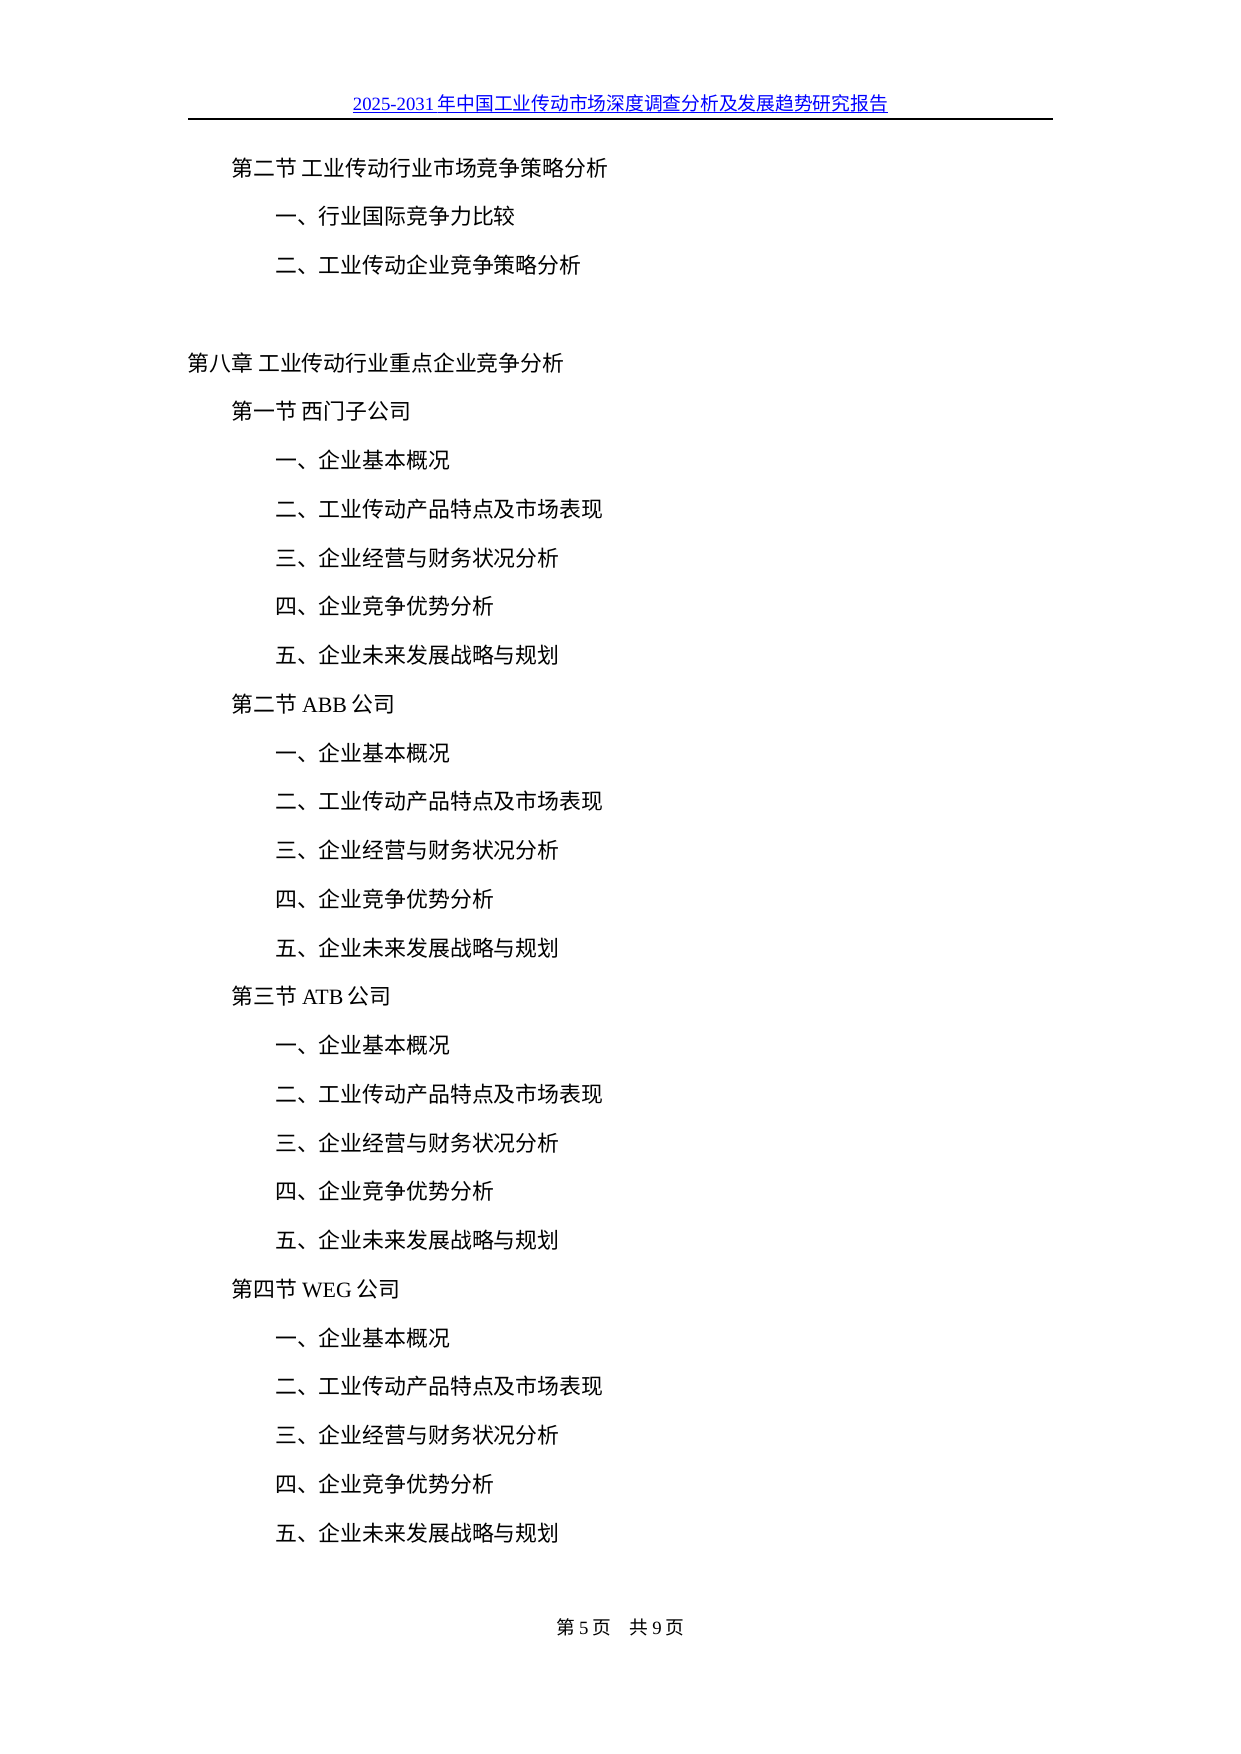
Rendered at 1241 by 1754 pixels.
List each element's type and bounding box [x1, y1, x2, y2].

text [187, 150, 1053, 1548]
